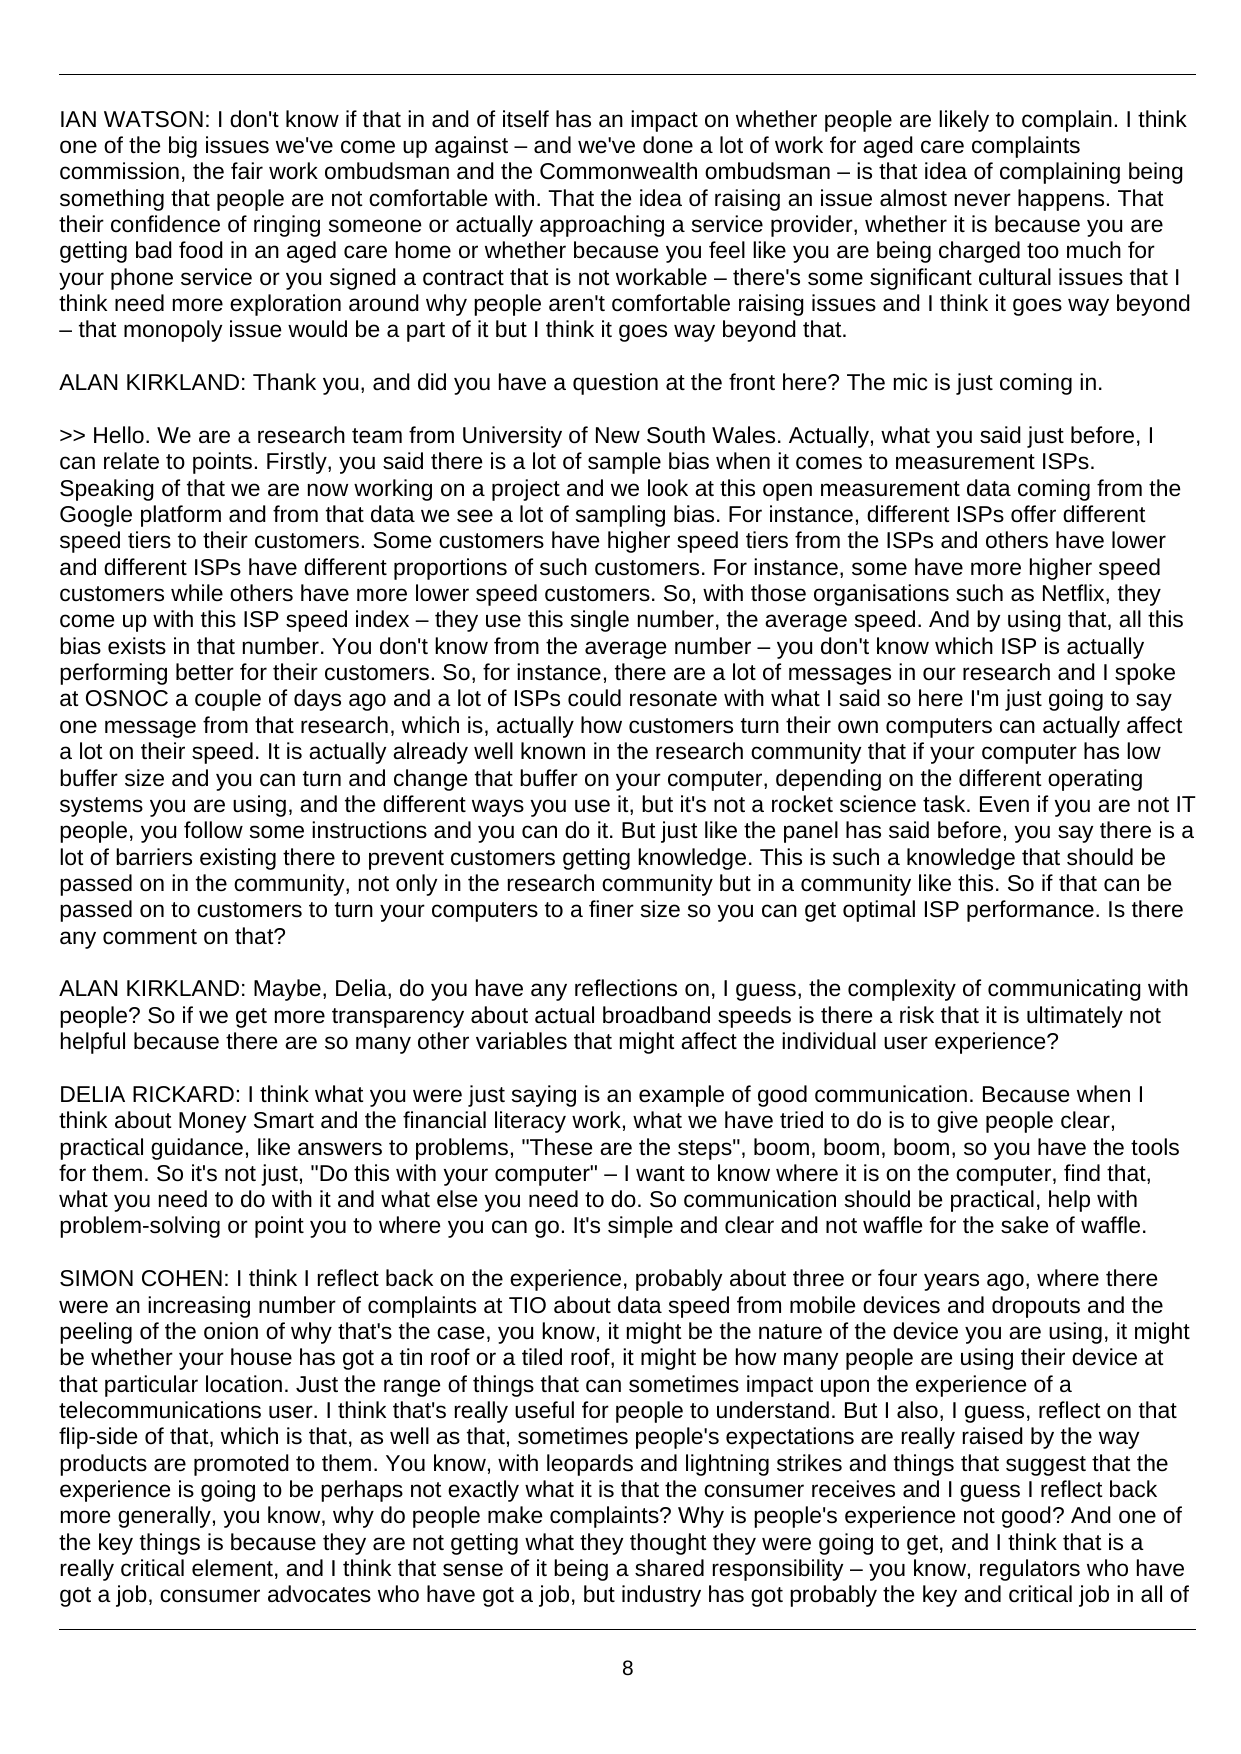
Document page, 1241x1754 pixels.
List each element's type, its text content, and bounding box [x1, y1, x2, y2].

text DELIA RICKARD: I think what you were just saying is an example of good communication. Because when I think about Money Smart and the financial literacy work, what we have tried to do is to give people clear, practical guidance, like answers to problems, "These are the steps", boom, boom, boom, so you have the tools for them. So it's not just, "Do this with your computer" – I want to know where it is on the computer, find that, what you need to do with it and what else you need to do. So communication should be practical, help with problem-solving or point you to where you can go. It's simple and clear and not waffle for the sake of waffle. [59, 1081, 1196, 1239]
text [59, 1265, 1196, 1608]
text ALAN KIRKLAND: Maybe, Delia, do you have any reflections on, I guess, the complexity of communicating with people? So if we get more transparency about actual broadband speeds is there a risk that it is ultimately not helpful because there are so many other variables that might affect the individual user experience? [59, 975, 1196, 1054]
text >> Hello. We are a research team from University of New South Wales. Actually, what you said just before, I can relate to points. Firstly, you said there is a lot of sample bias when it comes to measurement ISPs. Speaking of that we are now working on a project and we look at this open measurement data coming from the Google platform and from that data we see a lot of sampling bias. For instance, different ISPs offer different speed tiers to their customers. Some customers have higher speed tiers from the ISPs and others have lower and different ISPs have different proportions of such customers. For instance, some have more higher speed customers while others have more lower speed customers. So, with those organisations such as Netflix, they come up with this ISP speed index – they use this single number, the average speed. And by using that, all this bias exists in that number. You don't know from the average number – you don't know which ISP is actually performing better for their customers. So, for instance, there are a lot of messages in our research and I spoke at OSNOC a couple of days ago and a lot of ISPs could resonate with what I said so here I'm just going to say one message from that research, which is, actually how customers turn their own computers can actually affect a lot on their speed. It is actually already well known in the research community that if your computer has low buffer size and you can turn and change that buffer on your computer, depending on the different operating systems you are using, and the different ways you use it, but it's not a rocket science task. Even if you are not IT people, you follow some instructions and you can do it. But just like the panel has said before, you say there is a lot of barriers existing there to prevent customers getting knowledge. This is such a knowledge that should be passed on in the community, not only in the research community but in a community like this. So if that can be passed on to customers to turn your computers to a finer size so you can get optimal ISP performance. Is there any comment on that? [59, 422, 1196, 949]
text ALAN KIRKLAND: Thank you, and did you have a question at the front here? The mic is just coming in. [59, 369, 1196, 396]
text IAN WATSON: I don't know if that in and of itself has an impact on whether people are likely to complain. I think one of the big issues we've come up against – and we've done a lot of work for aged care complaints commission, the fair work ombudsman and the Commonwealth ombudsman – is that idea of complaining being something that people are not comfortable with. That the idea of raising an issue almost never happens. That their confidence of ringing someone or actually approaching a service provider, whether it is because you are getting bad food in an aged care home or whether because you feel like you are being charged too much for your phone service or you signed a contract that is not workable – there's some significant cultural issues that I think need more exploration around why people aren't comfortable raising issues and I think it goes way beyond – that monopoly issue would be a part of it but I think it goes way beyond that. [59, 106, 1196, 343]
